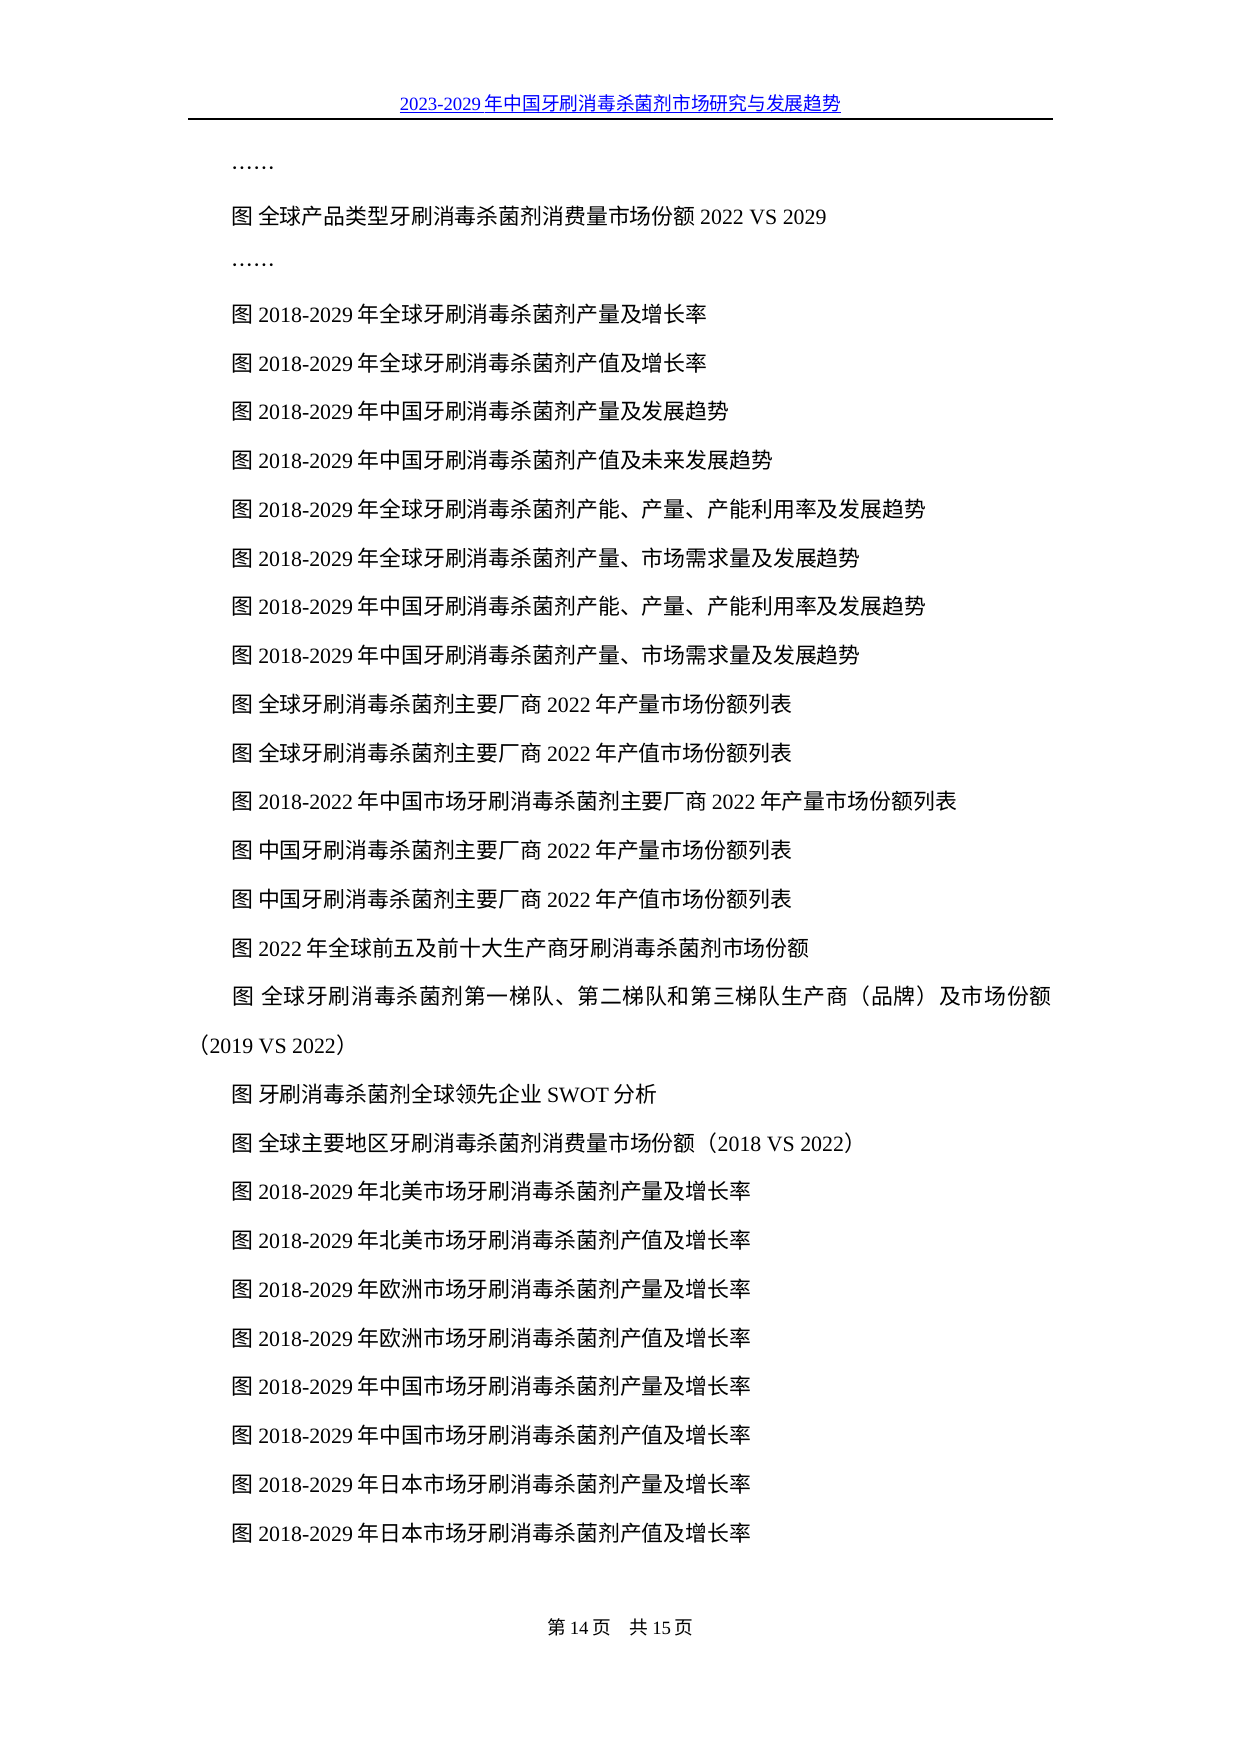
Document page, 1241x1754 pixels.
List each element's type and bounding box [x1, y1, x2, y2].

text [187, 150, 1053, 1548]
